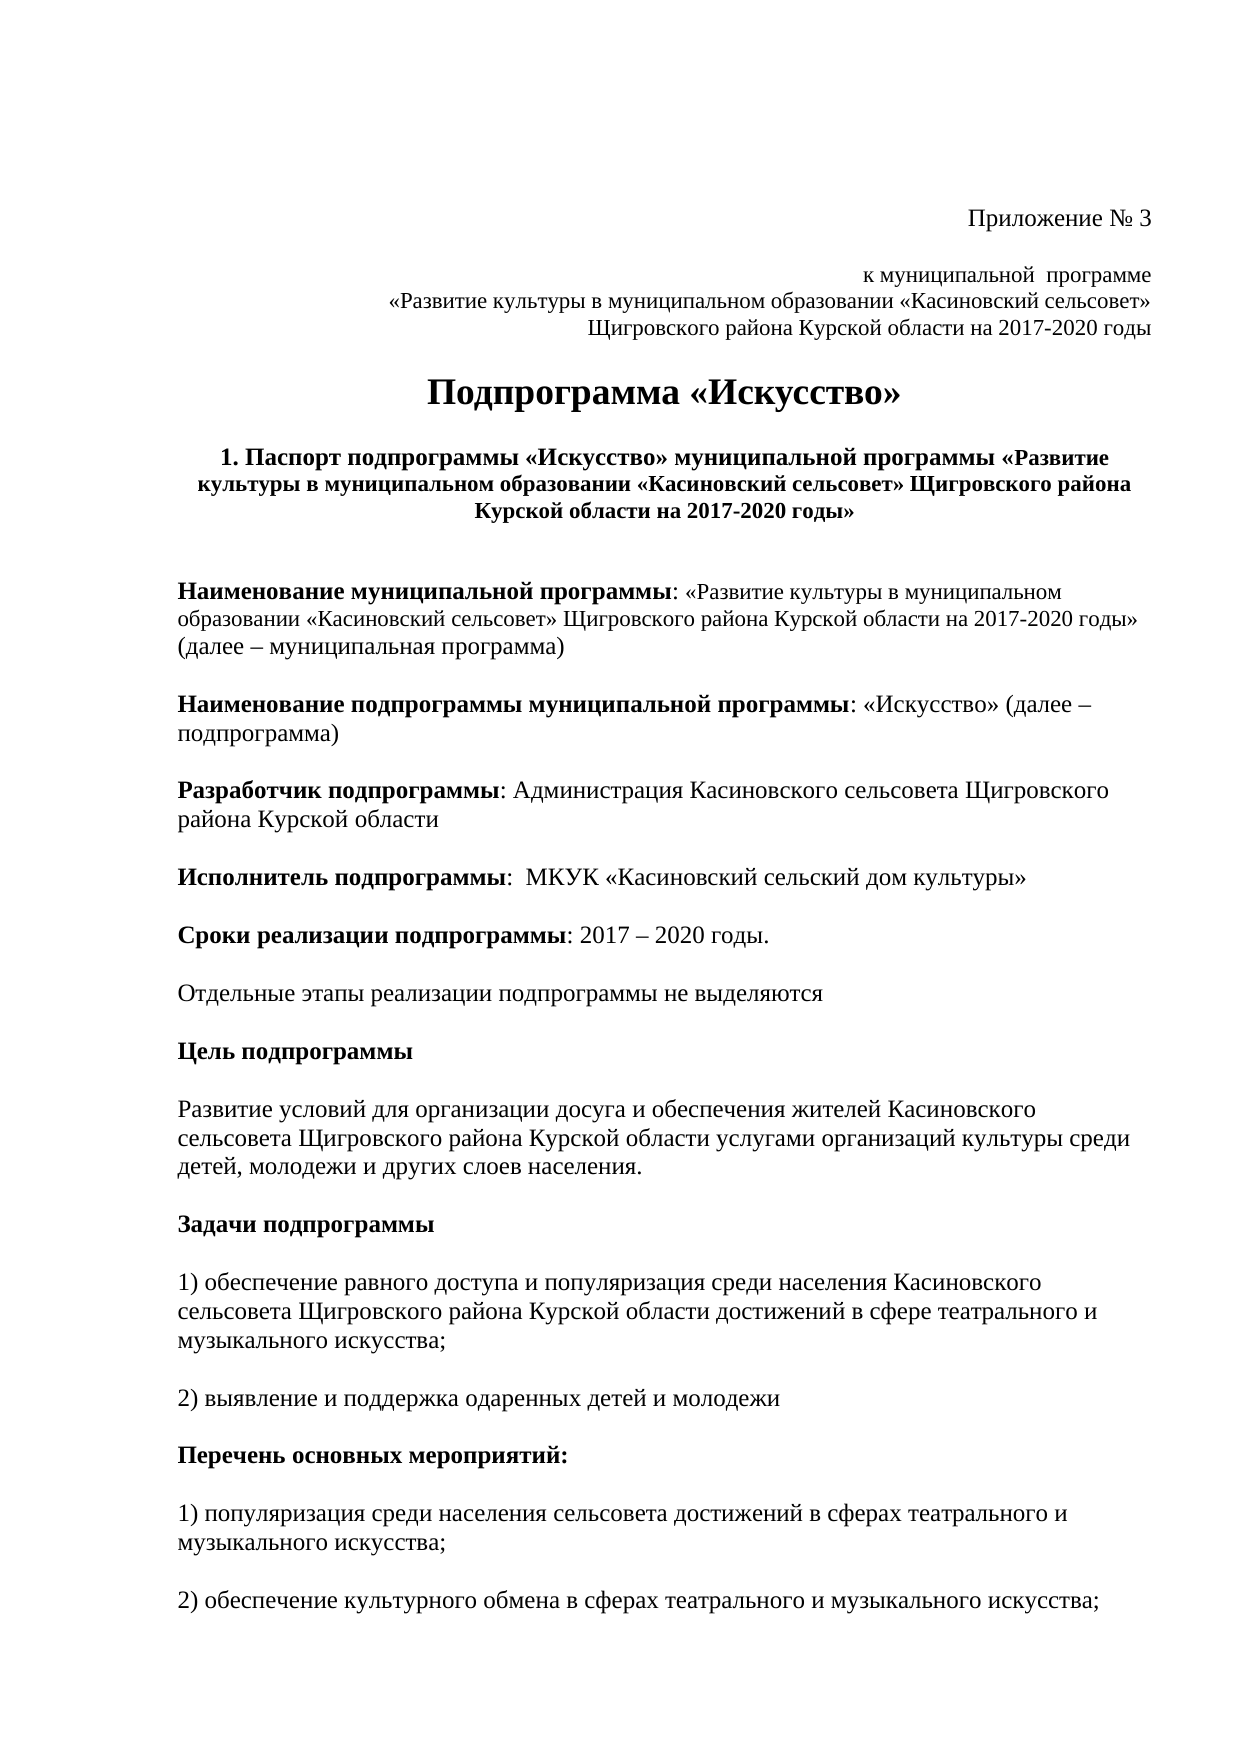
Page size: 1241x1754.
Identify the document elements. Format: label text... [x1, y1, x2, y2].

text Наименование муниципальной программы: «Развитие культуры в муниципальном образовании «Касиновский сельсовет» Щигровского района Курской области на 2017-2020 годы» (далее – муниципальная программа) [177, 576, 1152, 660]
text к муниципальной программе [177, 261, 1152, 288]
text «Развитие культуры в муниципальном образовании «Касиновский сельсовет» [177, 288, 1152, 314]
text Разработчик подпрограммы: Администрация Касиновского сельсовета Щигровского района Курской области [177, 776, 1152, 833]
text 2) обеспечение культурного обмена в сферах театрального и музыкального искусства; [177, 1585, 1152, 1614]
text Задачи подпрограммы [177, 1209, 1152, 1238]
text Сроки реализации подпрограммы: 2017 – 2020 годы. [177, 920, 1152, 949]
text Развитие условий для организации досуга и обеспечения жителей Касиновского сельсовета Щигровского района Курской области услугами организаций культуры среди детей, молодежи и других слоев населения. [177, 1094, 1152, 1180]
text Перечень основных мероприятий: [177, 1441, 1152, 1469]
text 1) популяризация среди населения сельсовета достижений в сферах театрального и музыкального искусства; [177, 1498, 1152, 1556]
text Наименование подпрограммы муниципальной программы: «Искусство» (далее – подпрограмма) [177, 689, 1152, 746]
text Подпрограмма «Искусство» [177, 369, 1152, 413]
text 1. Паспорт подпрограммы «Искусство» муниципальной программы «Развитие культуры в муниципальном образовании «Касиновский сельсовет» Щигровского района Курской области на 2017-2020 годы» [177, 442, 1152, 523]
text 1) обеспечение равного доступа и популяризация среди населения Касиновского сельсовета Щигровского района Курской области достижений в сфере театрального и музыкального искусства; [177, 1267, 1152, 1353]
text Исполнитель подпрограммы: МКУК «Касиновский сельский дом культуры» [177, 862, 1152, 891]
text Отдельные этапы реализации подпрограммы не выделяются [177, 978, 1152, 1007]
text Щигровского района Курской области на 2017-2020 годы [177, 314, 1152, 340]
text 2) выявление и поддержка одаренных детей и молодежи [177, 1383, 1152, 1411]
text Цель подпрограммы [177, 1036, 1152, 1065]
text Приложение № 3 [177, 203, 1152, 232]
